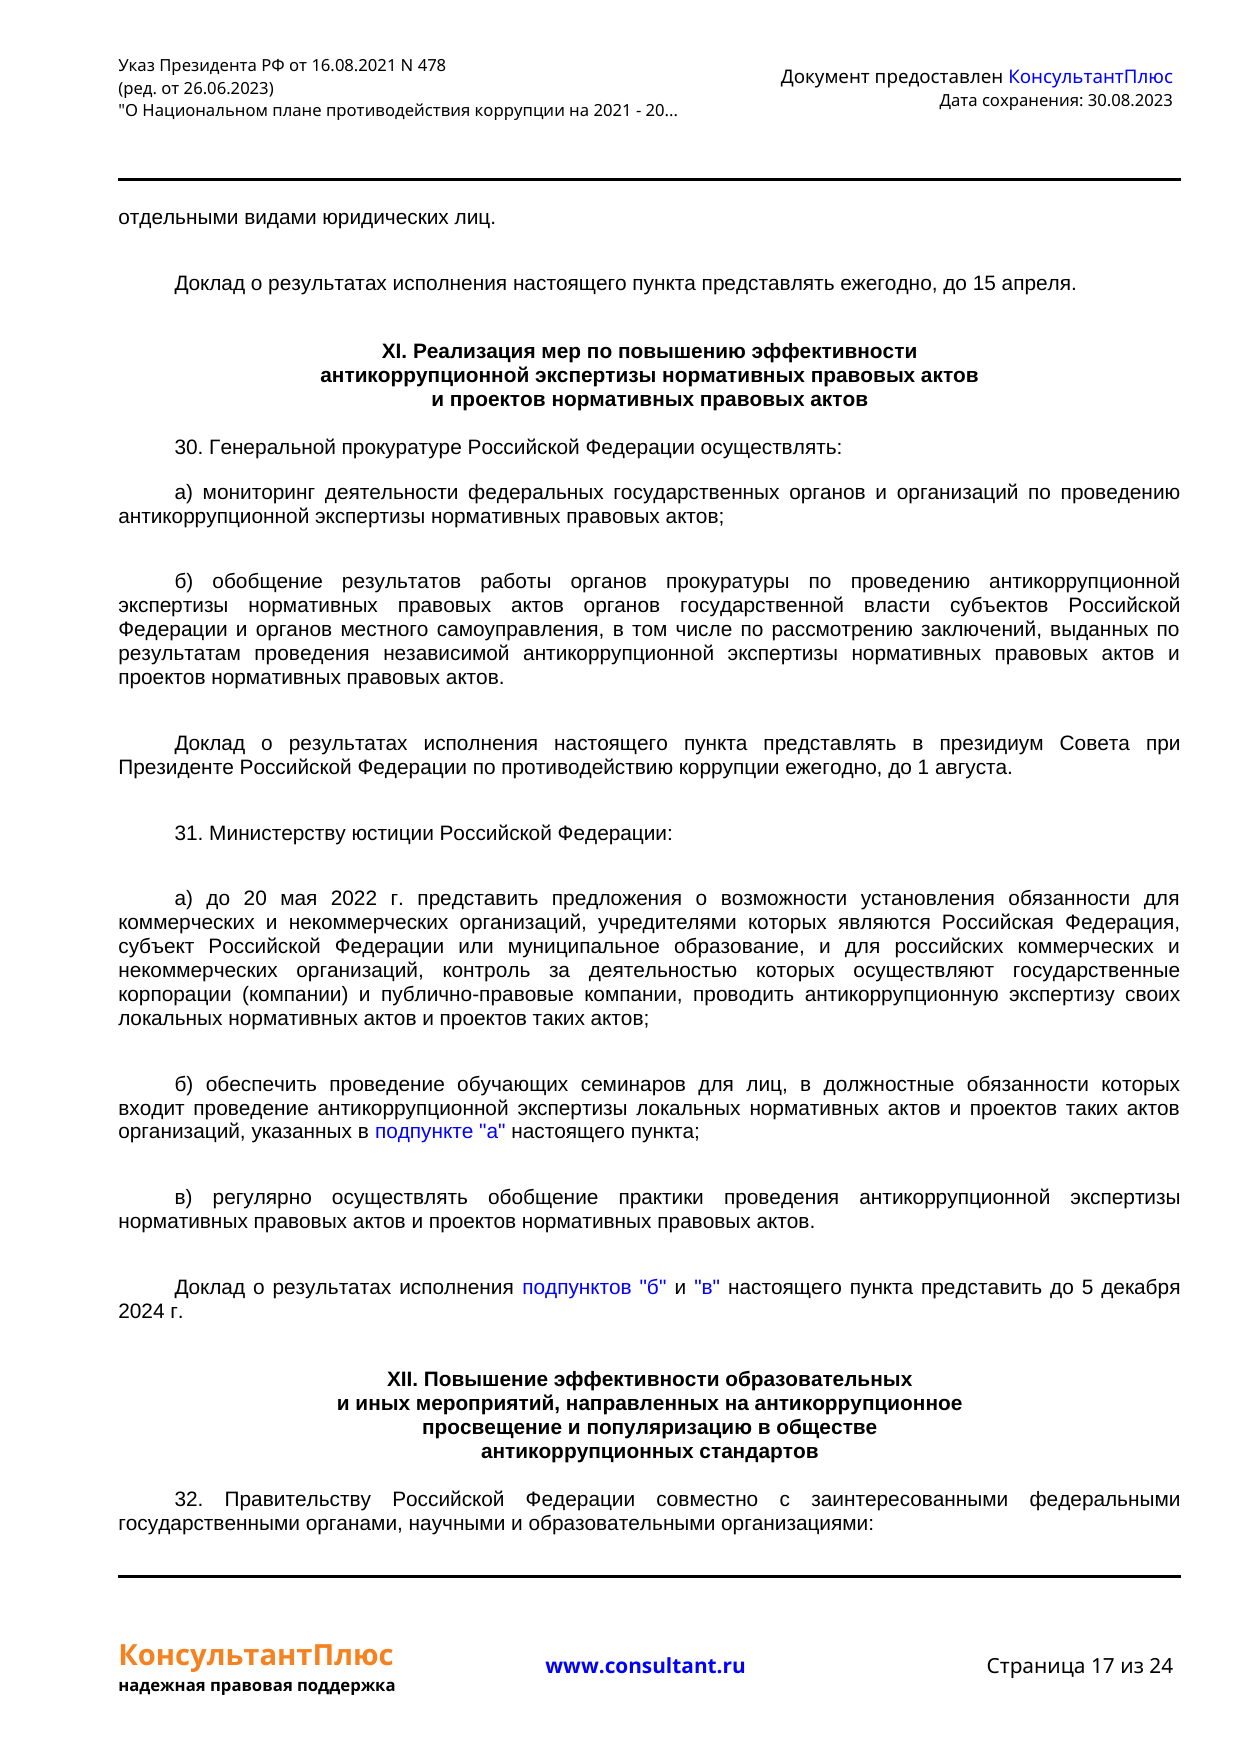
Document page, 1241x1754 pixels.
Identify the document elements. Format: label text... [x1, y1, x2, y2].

text б) обеспечить проведение обучающих семинаров для лиц, в должностные обязанности которых входит проведение антикоррупционной экспертизы локальных нормативных актов и проектов таких актов организаций, указанных в подпункте "а" настоящего пункта; [118, 1071, 1181, 1143]
text Доклад о результатах исполнения настоящего пункта представлять ежегодно, до 15 апреля. [118, 270, 1181, 294]
title и иных мероприятий, направленных на антикоррупционное [118, 1391, 1181, 1415]
title XII. Повышение эффективности образовательных [118, 1367, 1181, 1391]
text Доклад о результатах исполнения подпунктов "б" и "в" настоящего пункта представить до 5 декабря 2024 г. [118, 1274, 1181, 1322]
title антикоррупционных стандартов [118, 1439, 1181, 1463]
title антикоррупционной экспертизы нормативных правовых актов [118, 363, 1181, 387]
title XI. Реализация мер по повышению эффективности [118, 339, 1181, 363]
text а) мониторинг деятельности федеральных государственных органов и организаций по проведению антикоррупционной экспертизы нормативных правовых актов; [118, 480, 1181, 528]
text Доклад о результатах исполнения настоящего пункта представлять в президиум Совета при Президенте Российской Федерации по противодействию коррупции ежегодно, до 1 августа. [118, 731, 1181, 779]
text 32. Правительству Российской Федерации совместно с заинтересованными федеральными государственными органами, научными и образовательными организациями: [118, 1487, 1181, 1535]
text а) до 20 мая 2022 г. представить предложения о возможности установления обязанности для коммерческих и некоммерческих организаций, учредителями которых являются Российская Федерация, субъект Российской Федерации или муниципальное образование, и для российских коммерческих и некоммерческих организаций, контроль за деятельностью которых осуществляют государственные корпорации (компании) и публично-правовые компании, проводить антикоррупционную экспертизу своих локальных нормативных актов и проектов таких актов; [118, 886, 1181, 1030]
text 31. Министерству юстиции Российской Федерации: [118, 820, 1181, 844]
text 30. Генеральной прокуратуре Российской Федерации осуществлять: [118, 435, 1181, 459]
title просвещение и популяризацию в обществе [118, 1415, 1181, 1439]
text в) регулярно осуществлять обобщение практики проведения антикоррупционной экспертизы нормативных правовых актов и проектов нормативных правовых актов. [118, 1185, 1181, 1233]
text б) обобщение результатов работы органов прокуратуры по проведению антикоррупционной экспертизы нормативных правовых актов органов государственной власти субъектов Российской Федерации и органов местного самоуправления, в том числе по рассмотрению заключений, выданных по результатам проведения независимой антикоррупционной экспертизы нормативных правовых актов и проектов нормативных правовых актов. [118, 569, 1181, 689]
title и проектов нормативных правовых актов [118, 387, 1181, 411]
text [118, 205, 1181, 229]
